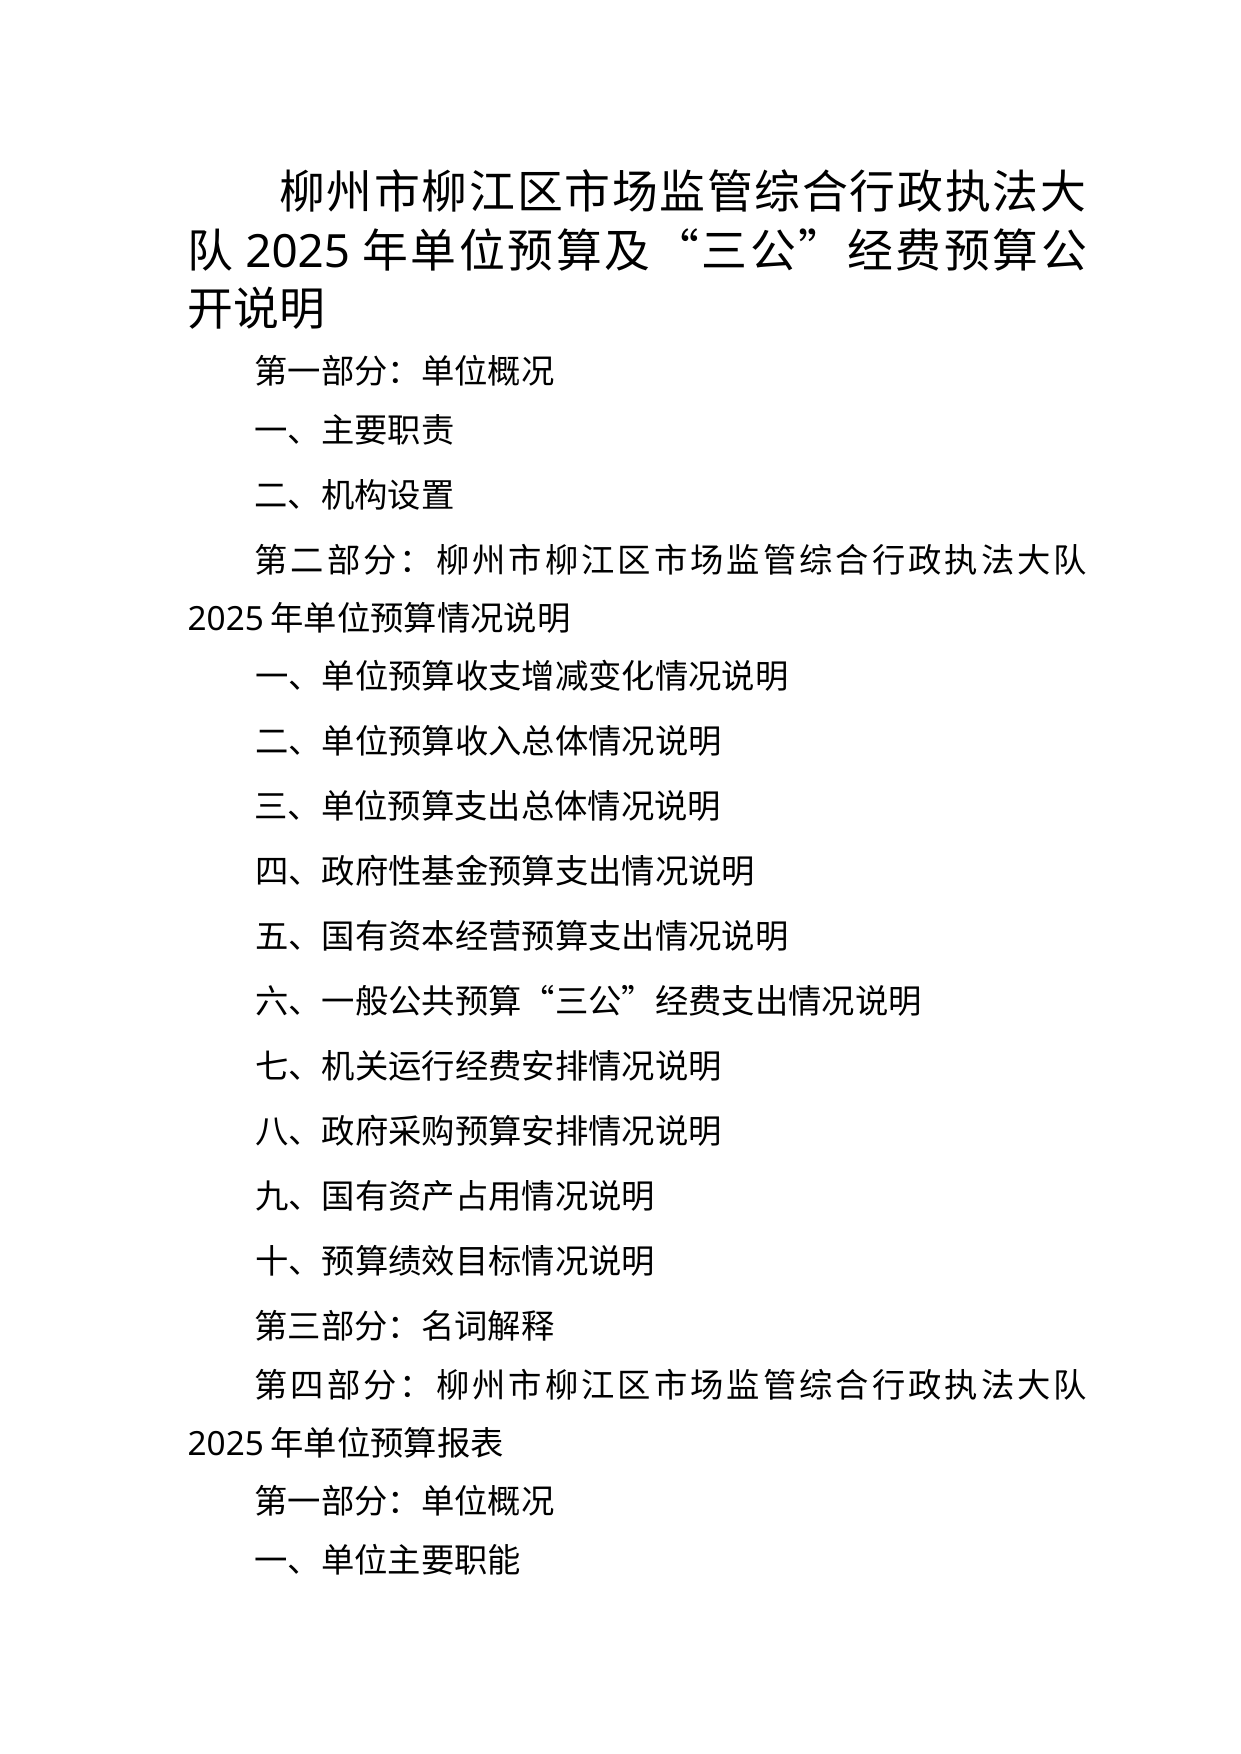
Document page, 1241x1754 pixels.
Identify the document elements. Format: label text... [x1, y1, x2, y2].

text 十、预算绩效目标情况说明 [187, 1227, 1053, 1292]
text 九、国有资产占用情况说明 [187, 1162, 1053, 1227]
text 二、机构设置 [187, 460, 1053, 525]
text 第三部分：名词解释 [187, 1292, 1087, 1350]
text 八、政府采购预算安排情况说明 [187, 1097, 1053, 1162]
text 七、机关运行经费安排情况说明 [187, 1032, 1053, 1097]
text 第一部分：单位概况 [187, 1467, 1087, 1525]
text 三、单位预算支出总体情况说明 [187, 772, 1053, 837]
text 一、主要职责 [187, 395, 1053, 460]
text 二、单位预算收入总体情况说明 [187, 707, 1053, 772]
text 柳州市柳江区市场监管综合行政执法大队2025年单位预算及“三公”经费预算公开说明 [187, 162, 1087, 337]
text 第一部分：单位概况 [187, 337, 1087, 395]
text 六、一般公共预算“三公”经费支出情况说明 [187, 967, 1053, 1032]
text 第四部分：柳州市柳江区市场监管综合行政执法大队2025年单位预算报表 [187, 1350, 1087, 1467]
text 一、单位预算收支增减变化情况说明 [187, 642, 1053, 707]
text 第二部分：柳州市柳江区市场监管综合行政执法大队2025年单位预算情况说明 [187, 525, 1087, 642]
text 五、国有资本经营预算支出情况说明 [187, 902, 1053, 967]
text 一、单位主要职能 [187, 1525, 1087, 1584]
text 四、政府性基金预算支出情况说明 [187, 837, 1053, 902]
